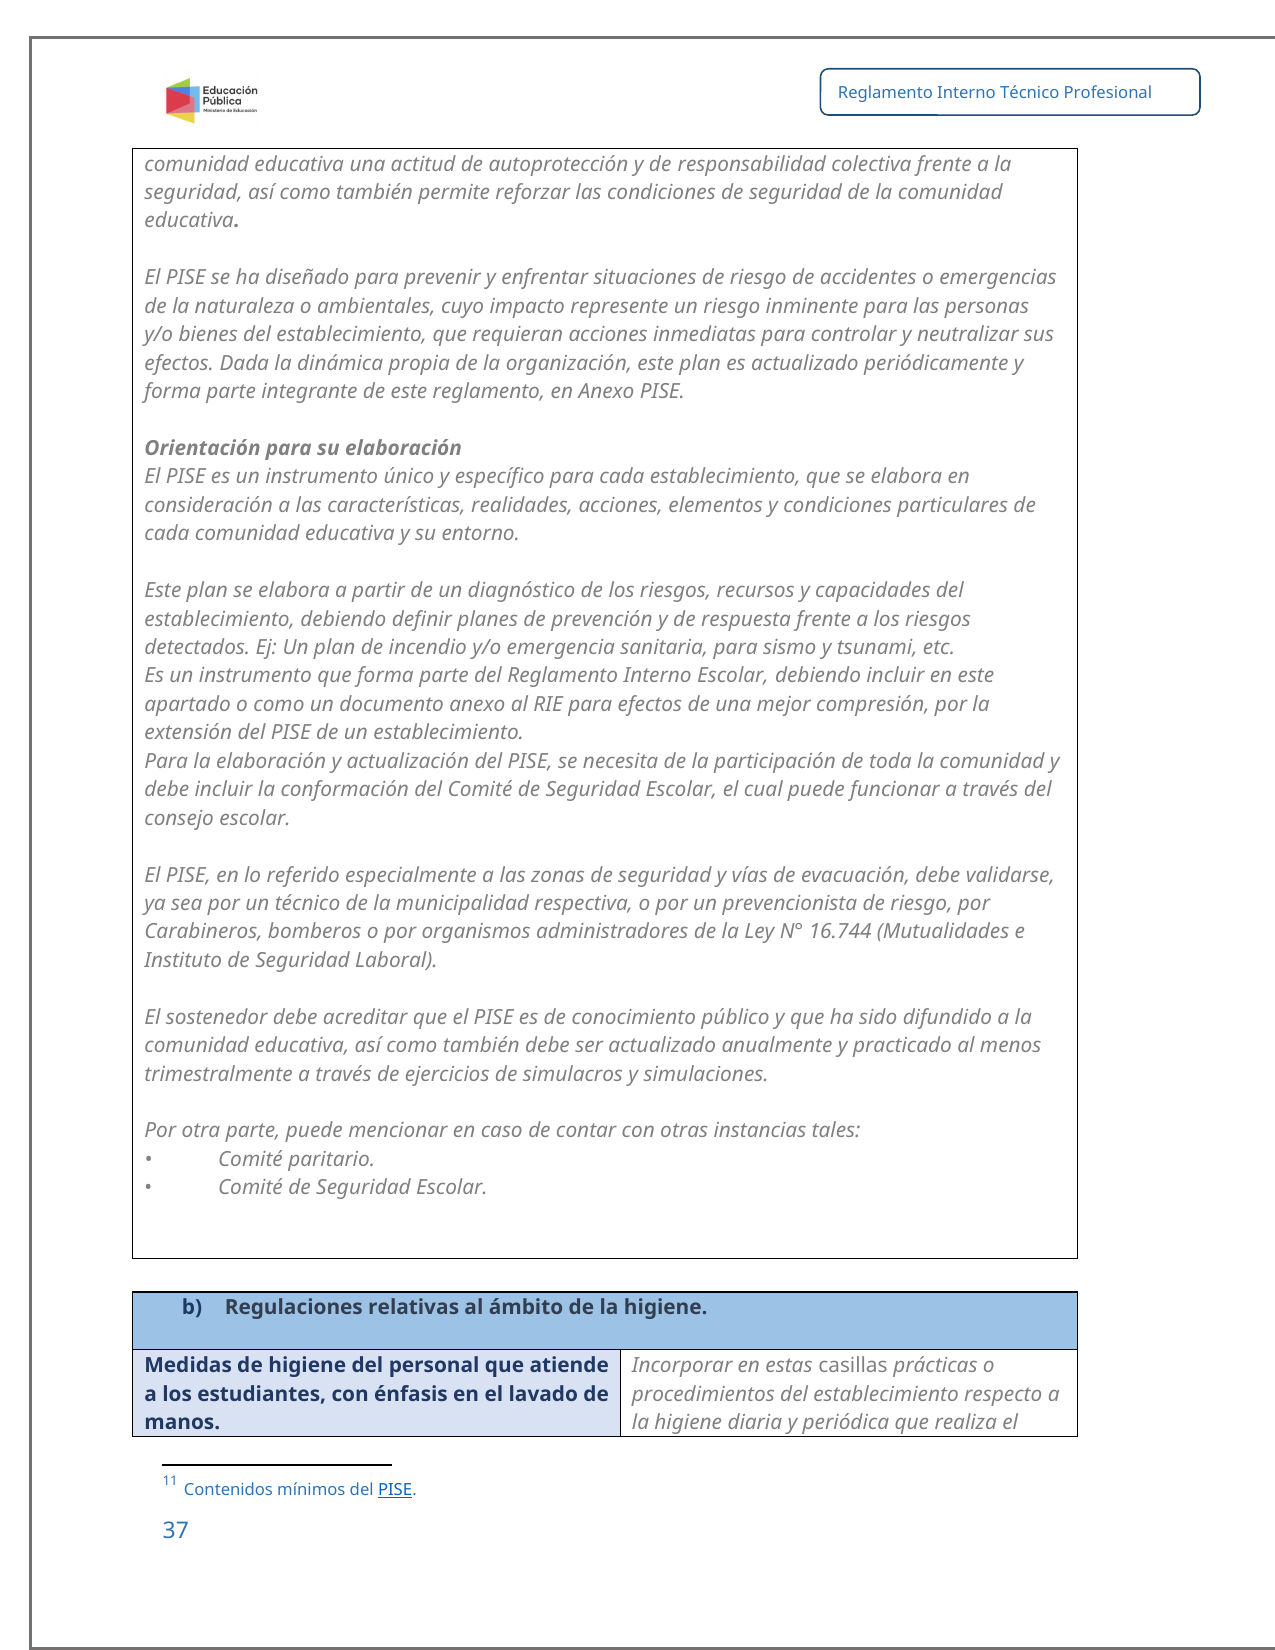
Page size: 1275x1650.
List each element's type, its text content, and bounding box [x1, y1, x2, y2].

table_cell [621, 1350, 1077, 1436]
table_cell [133, 1350, 620, 1436]
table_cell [133, 149, 1077, 1258]
picture [162, 73, 260, 130]
table_header Regulaciones relativas al ámbito de la higiene. [133, 1293, 1077, 1349]
